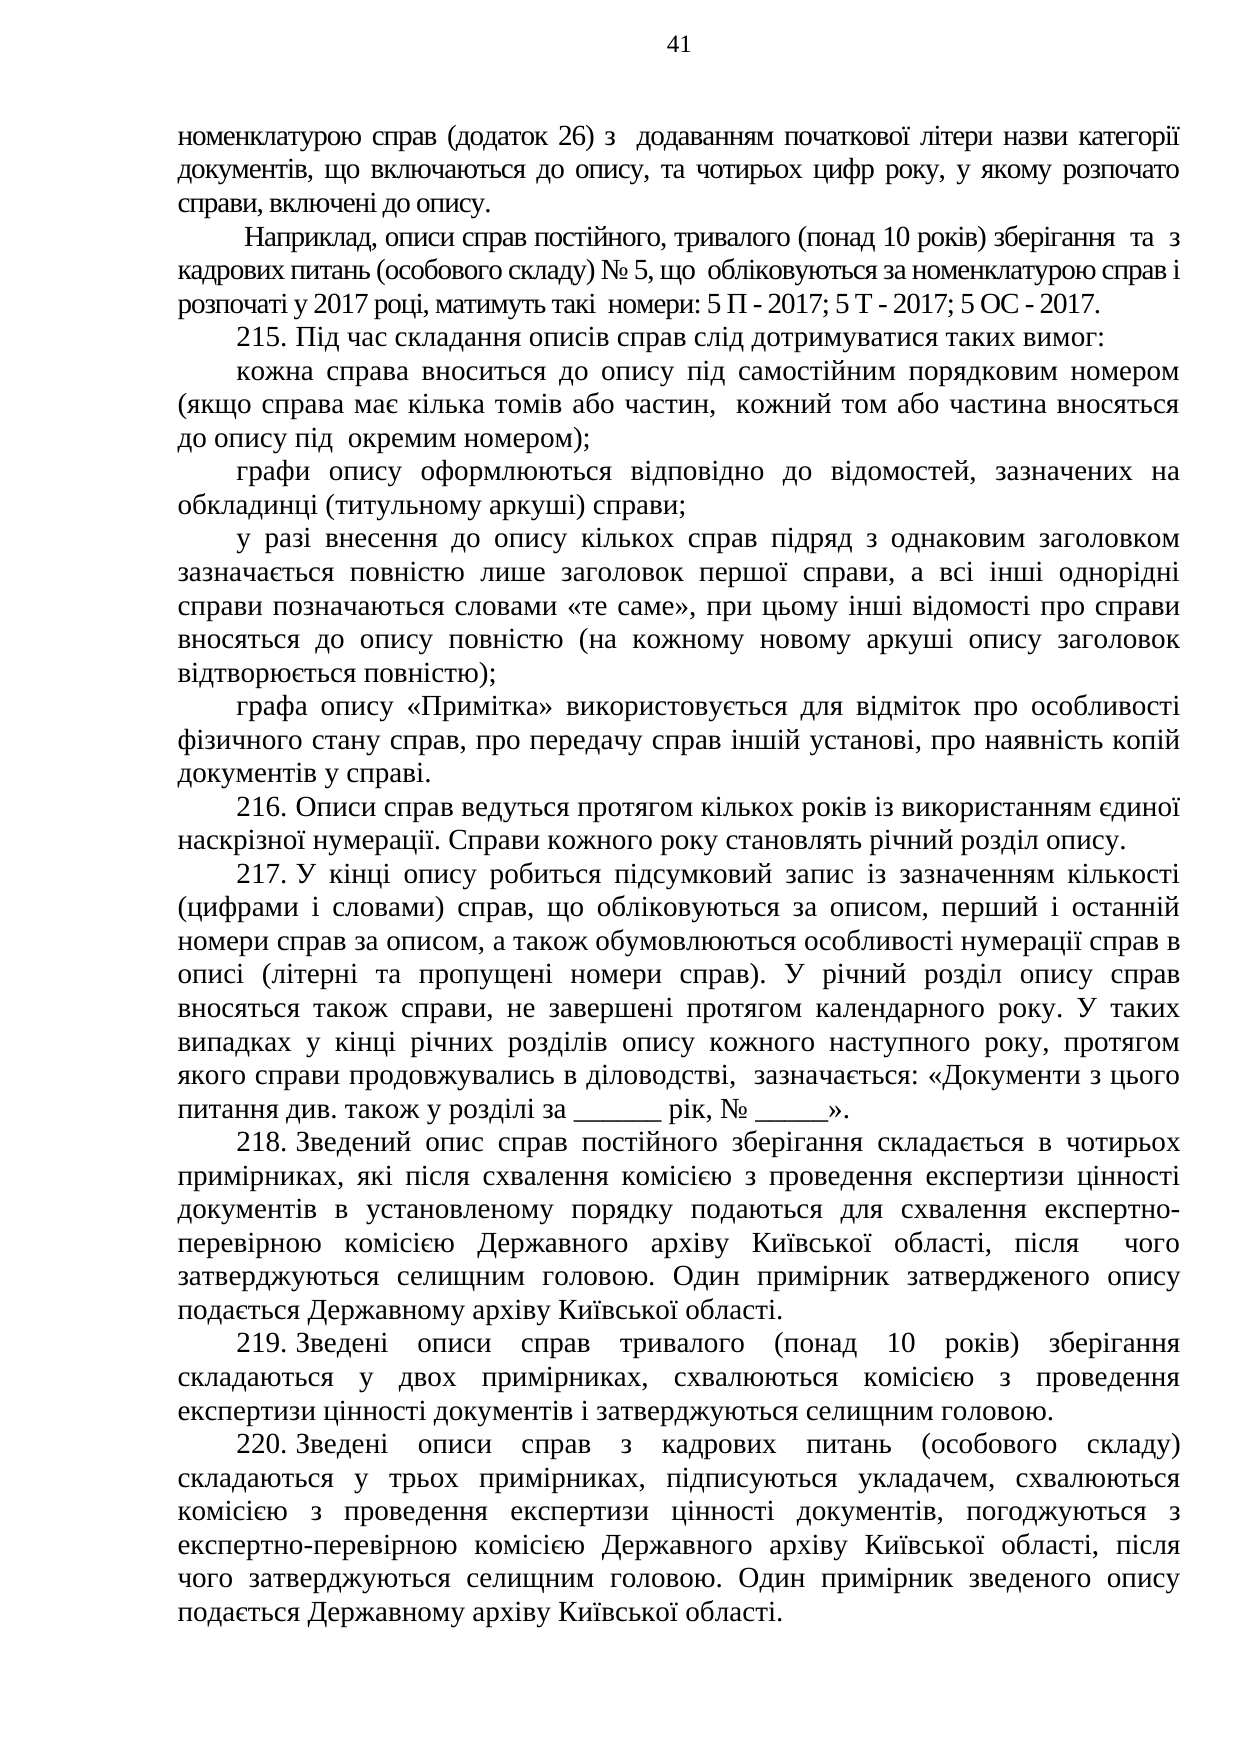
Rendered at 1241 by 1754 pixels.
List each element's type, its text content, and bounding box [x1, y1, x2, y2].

list Зведений опис справ постійного зберігання складається в чотирьох примірниках, які після схвалення комісією з проведення експертизи цінності документів в установленому порядку подаються для схвалення експертно-перевірною комісією Державного архіву Київської області, після чого затверджуються селищним головою. Один примірник затвердженого опису подається Державному архіву Київської області. [177, 1124, 1181, 1326]
text графи опису оформлюються відповідно до відомостей, зазначених на обкладинці (титульному аркуші) справи; [177, 453, 1181, 521]
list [177, 118, 1181, 219]
text графа опису «Примітка» використовується для відміток про особливості фізичного стану справ, про передачу справ іншій установі, про наявність копій документів у справі. [177, 688, 1181, 789]
list Зведені описи справ з кадрових питань (особового складу) складаються у трьох примірниках, підписуються укладачем, схвалюються комісією з проведення експертизи цінності документів, погоджуються з експертно-перевірною комісією Державного архіву Київської області, після чого затверджуються селищним головою. Один примірник зведеного опису подається Державному архіву Київської області. [177, 1426, 1181, 1627]
list Зведені описи справ тривалого (понад 10 років) зберігання складаються у двох примірниках, схвалюються комісією з проведення експертизи цінності документів і затверджуються селищним головою. [177, 1326, 1181, 1426]
text кожна справа вноситься до опису під самостійним порядковим номером (якщо справа має кілька томів або частин, кожний том або частина вносяться до опису під окремим номером); [177, 353, 1181, 453]
text у разі внесення до опису кількох справ підряд з однаковим заголовком зазначається повністю лише заголовок першої справи, а всі інші однорідні справи позначаються словами «те саме», при цьому інші відомості про справи вносяться до опису повністю (на кожному новому аркуші опису заголовок відтворюється повністю); [177, 521, 1181, 688]
list Описи справ ведуться протягом кількох років із використанням єдиної наскрізної нумерації. Справи кожного року становлять річний розділ опису. [177, 789, 1181, 856]
list Під час складання описів справ слід дотримуватися таких вимог: [177, 319, 1181, 353]
list У кінці опису робиться підсумковий запис із зазначенням кількості (цифрами і словами) справ, що обліковуються за описом, перший і останній номери справ за описом, а також обумовлюються особливості нумерації справ в описі (літерні та пропущені номери справ). У річний розділ опису справ вносяться також справи, не завершені протягом календарного року. У таких випадках у кінці річних розділів опису кожного наступного року, протягом якого справи продовжувались в діловодстві, зазначається: «Документи з цього питання див. також у розділі за ______ рік, № _____». [177, 856, 1181, 1124]
text Наприклад, описи справ постійного, тривалого (понад 10 років) зберігання та з кадрових питань (особового складу) № 5, що обліковуються за номенклатурою справ і розпочаті у 2017 році, матимуть такі номери: 5 П - 2017; 5 Т - 2017; 5 ОС - 2017. [177, 219, 1181, 319]
